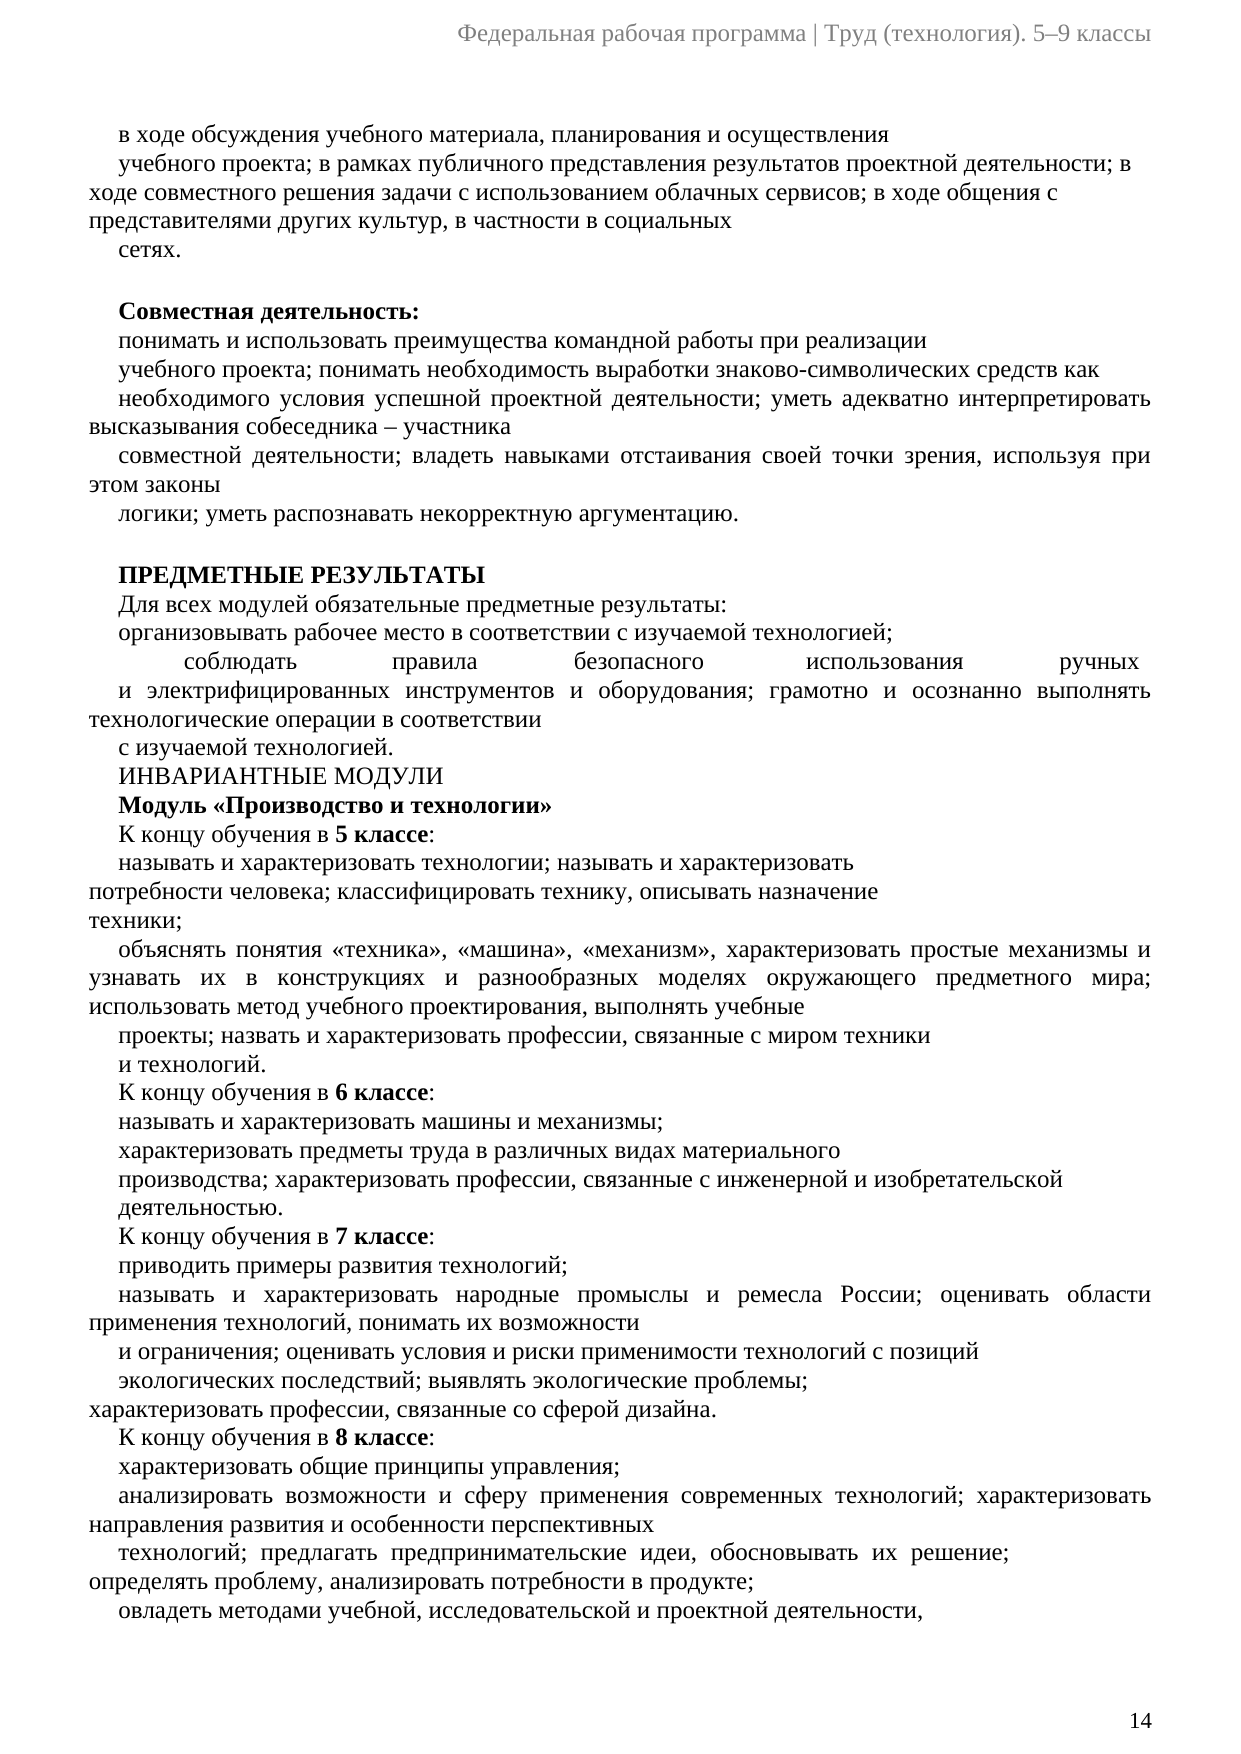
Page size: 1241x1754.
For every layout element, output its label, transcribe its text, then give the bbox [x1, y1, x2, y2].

text приводить примеры развития технологий; [88, 1250, 1152, 1279]
text учебного проекта; в рамках публичного представления результатов проектной деятельности; в ходе совместного решения задачи с использованием облачных сервисов; в ходе общения с представителями других культур, в частности в социальных [88, 148, 1152, 234]
text называть и характеризовать технологии; называть и характеризовать потребности человека; классифицировать технику, описывать назначение техники; [88, 847, 926, 934]
text совместной деятельности; владеть навыками отстаивания своей точки зрения, используя при этом законы [88, 440, 1152, 498]
text сетях. [88, 234, 1152, 263]
text производства; характеризовать профессии, связанные с инженерной и изобретательской [88, 1164, 1152, 1192]
text называть и характеризовать народные промыслы и ремесла России; оценивать области применения технологий, понимать их возможности [88, 1279, 1152, 1336]
text деятельностью. [88, 1192, 1152, 1221]
text технологий; предлагать предпринимательские идеи, обосновывать их решение; определять проблему, анализировать потребности в продукте; [88, 1537, 1010, 1595]
text понимать и использовать преимущества командной работы при реализации [88, 325, 1152, 354]
text необходимого условия успешной проектной деятельности; уметь адекватно интерпретировать высказывания собеседника – участника [88, 383, 1152, 440]
text соблюдать правила безопасного использования ручных [88, 646, 1152, 675]
text и ограничения; оценивать условия и риски применимости технологий с позиций [88, 1336, 1152, 1365]
text экологических последствий; выявлять экологические проблемы; характеризовать профессии, связанные со сферой дизайна. [88, 1365, 910, 1422]
text Совместная деятельность: [88, 296, 1016, 325]
text К концу обучения в 6 классе: [88, 1077, 1152, 1106]
text называть и характеризовать машины и механизмы; [88, 1106, 1152, 1135]
text К концу обучения в 8 классе: [88, 1422, 1152, 1451]
text в ходе обсуждения учебного материала, планирования и осуществления [88, 119, 1152, 148]
text учебного проекта; понимать необходимость выработки знаково-символических средств как [88, 354, 1152, 383]
text с изучаемой технологией. [88, 732, 1152, 761]
text логики; уметь распознавать некорректную аргументацию. [88, 498, 800, 526]
text и электрифицированных инструментов и оборудования; грамотно и осознанно выполнять технологические операции в соответствии [88, 675, 1152, 732]
text и технологий. [88, 1049, 1152, 1077]
text овладеть методами учебной, исследовательской и проектной деятельности, [88, 1595, 1152, 1624]
text характеризовать общие принципы управления; [88, 1451, 1152, 1480]
text организовывать рабочее место в соответствии с изучаемой технологией; [88, 617, 1152, 646]
text проекты; назвать и характеризовать профессии, связанные с миром техники [88, 1020, 1152, 1049]
subtitle ПРЕДМЕТНЫЕ РЕЗУЛЬТАТЫ [88, 560, 1151, 589]
text объяснять понятия «техника», «машина», «механизм», характеризовать простые механизмы и узнавать их в конструкциях и разнообразных моделях окружающего предметного мира; использовать метод учебного проектирования, выполнять учебные [88, 934, 1152, 1020]
text К концу обучения в 7 классе: [88, 1221, 1152, 1250]
text ИНВАРИАНТНЫЕ МОДУЛИ [88, 761, 1152, 790]
text характеризовать предметы труда в различных видах материального [88, 1135, 1152, 1164]
text анализировать возможности и сферу применения современных технологий; характеризовать направления развития и особенности перспективных [88, 1480, 1152, 1537]
subtitle Модуль «Производство и технологии» [88, 790, 1151, 819]
text Для всех модулей обязательные предметные результаты: [88, 589, 1152, 617]
text К концу обучения в 5 классе: [88, 819, 1152, 847]
